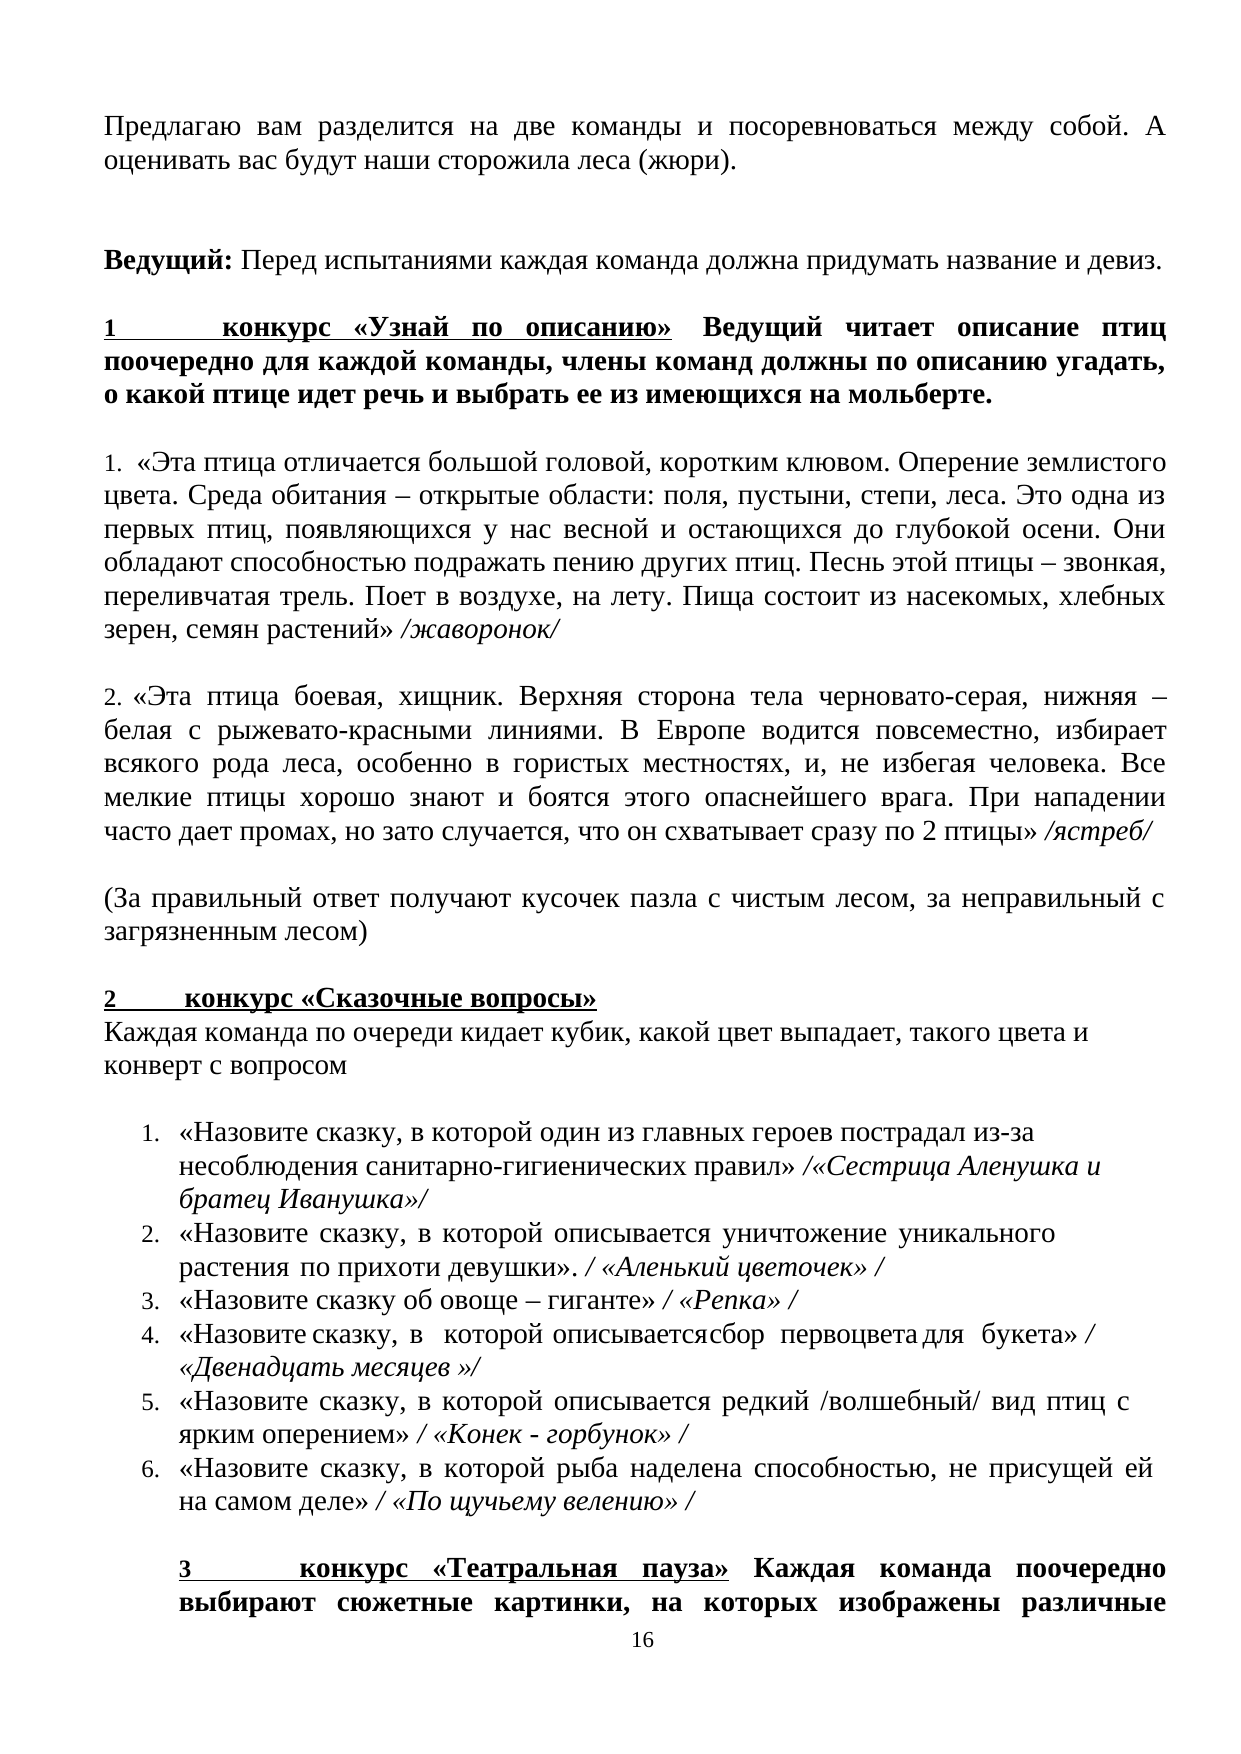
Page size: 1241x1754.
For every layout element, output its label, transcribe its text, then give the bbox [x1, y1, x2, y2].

text «Двенадцать месяцев »/ [178, 1349, 1181, 1383]
text Предлагаю вам разделится на две команды и посоревноваться между собой. А оценивать вас будут наши сторожила леса (жюри). [103, 108, 1167, 175]
text (За правильный ответ получают кусочек пазла с чистым лесом, за неправильный с загрязненным лесом) [103, 880, 1166, 947]
text Ведущий: Перед испытаниями каждая команда должна придумать название и девиз. [103, 242, 1181, 276]
list «Назовите сказку, в которой рыба наделена способностью, не присущей ей на самом деле» / «По щучьему велению» / [141, 1450, 1166, 1517]
text Каждая команда по очереди кидает кубик, какой цвет выпадает, такого цвета и конверт с вопросом [103, 1014, 1163, 1081]
list «Назовите сказку, в которой описывается сбор первоцвета для букета» / [141, 1316, 1181, 1349]
list «Эта птица отличается большой головой, коротким клювом. Оперение землистого цвета. Среда обитания – открытые области: поля, пустыни, степи, леса. Это одна из первых птиц, появляющихся у нас весной и остающихся до глубокой осени. Они обладают способностью подражать пению других птиц. Песнь этой птицы – звонкая, переливчатая трель. Поет в воздухе, на лету. Пища состоит из насекомых, хлебных зерен, семян растений» /жаворонок/ [103, 444, 1167, 645]
list ​конкурс «Сказочные вопросы» [103, 980, 1181, 1014]
list «Назовите сказку об овоще – гиганте» / «Репка» / [141, 1282, 1181, 1316]
list «Назовите сказку, в которой один из главных героев пострадал из-за несоблюдения санитарно-гигиенических правил» /«Сестрица Аленушка и братец Иванушка»/ [141, 1114, 1167, 1215]
list «Назовите сказку, в которой описывается уничтожение уникального растения по прихоти девушки». / «Аленький цветочек» / [141, 1215, 1166, 1282]
list «Назовите сказку, в которой описывается редкий /волшебный/ вид птиц с ярким оперением» / «Конек - горбунок» / [141, 1383, 1166, 1450]
subtitle ​ конкурс «Узнай по описанию» Ведущий читает описание птиц поочередно для каждой команды, члены команд должны по описанию угадать, о какой птице идет речь и выбрать ее из имеющихся на мольберте. [103, 309, 1167, 410]
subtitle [178, 1551, 1167, 1618]
list «Эта птица боевая, хищник. Верхняя сторона тела черновато-серая, нижняя – белая с рыжевато-красными линиями. В Европе водится повсеместно, избирает всякого рода леса, особенно в гористых местностях, и, не избегая человека. Все мелкие птицы хорошо знают и боятся этого опаснейшего врага. При нападении часто дает промах, но зато случается, что он схватывает сразу по 2 птицы» /ястреб/ [103, 678, 1167, 846]
